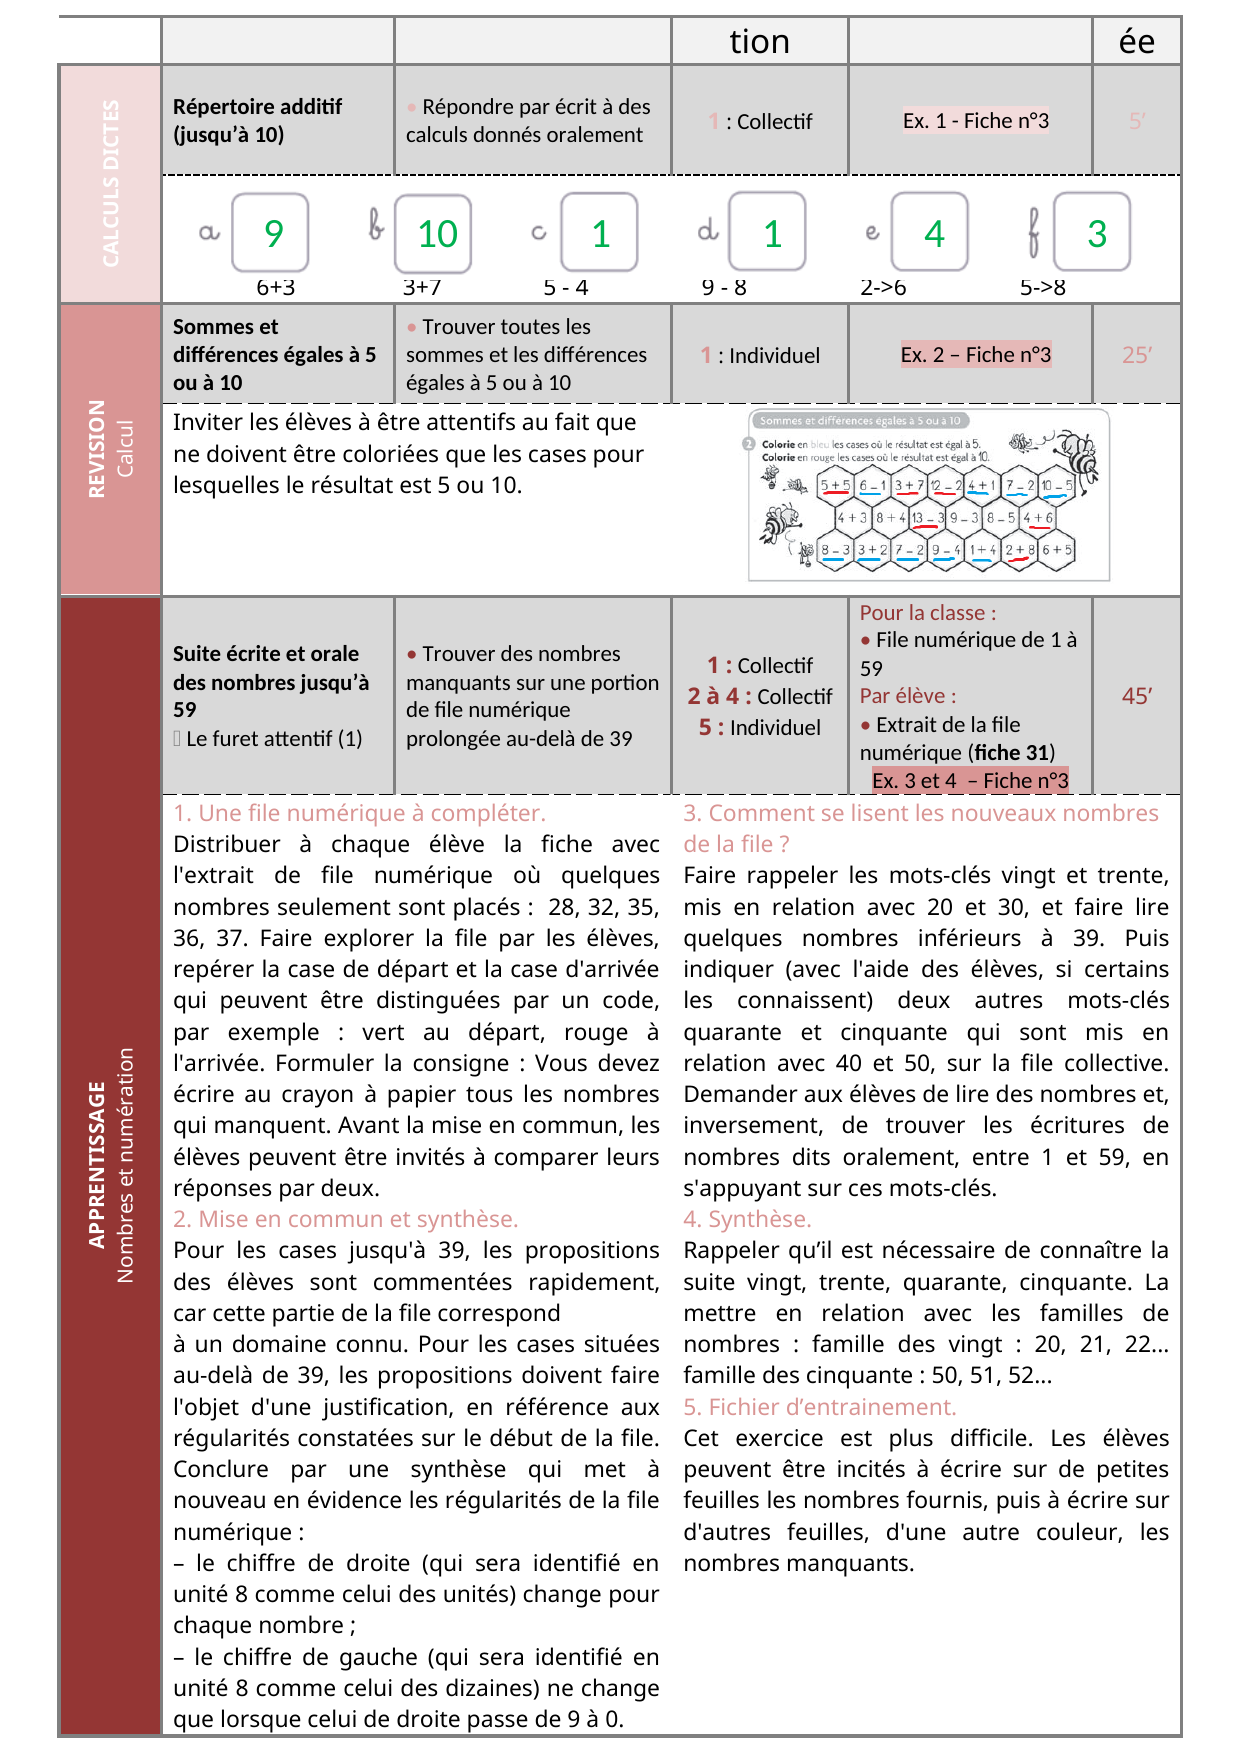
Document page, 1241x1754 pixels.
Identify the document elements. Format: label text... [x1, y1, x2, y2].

table_cell [672, 403, 1180, 594]
table_cell Activité [163, 18, 393, 63]
table_cell CALCULS DICTES [61, 66, 160, 302]
table_cell Inviter les élèves à être attentifs au fait que ne doivent être coloriées que les cases pour lesquelles le résultat est 5 ou 10. [163, 403, 671, 594]
table_cell Ex. 2 – Fiche n°3 [850, 305, 1091, 403]
table_cell 1. Une file numérique à compléter. Distribuer à chaque élève la fiche avec l'extrait de file numérique où quelques nombres seulement sont placés : 28, 32, 35, 36, 37. Faire explorer la file par les élèves, repérer la case de départ et la case d'arrivée qui peuvent être distinguées par un code, par exemple : vert au départ, rouge à l'arrivée. Formuler la consigne : Vous devez écrire au crayon à papier tous les nombres qui manquent. Avant la mise en commun, les élèves peuvent être invités à comparer leurs réponses par deux. 2. Mise en commun et synthèse. Pour les cases jusqu'à 39, les propositions des élèves sont commentées rapidement, car cette partie de la file correspond à un domaine connu. Pour les cases situées au-delà de 39, les propositions doivent faire l'objet d'une justification, en référence aux régularités constatées sur le début de la file. Conclure par une synthèse qui met à nouveau en évidence les régularités de la file numérique : – le chiffre de droite (qui sera identifié en unité 8 comme celui des unités) change pour chaque nombre ; – le chiffre de gauche (qui sera identifié en unité 8 comme celui des dizaines) ne change que lorsque celui de droite passe de 9 à 0. [163, 794, 672, 1734]
picture [193, 188, 1139, 280]
table_cell Sommes et différences égales à 5 ou à 10 [163, 305, 393, 403]
table_cell Répertoire additif (jusqu’à 10) [163, 66, 393, 174]
table_cell REVISION Calcul [61, 305, 160, 594]
table_cell Objectifs [396, 18, 670, 63]
table_cell 1 : Individuel [673, 305, 847, 403]
table_cell Organisation [673, 18, 847, 63]
table_cell • Trouver des nombres manquants sur une portion de file numérique prolongée au-delà de 39 [396, 598, 670, 794]
table_cell Matériel [850, 18, 1091, 63]
table_cell 5’ [1094, 66, 1180, 174]
table_cell 1 : Collectif [673, 66, 847, 174]
table_cell 3. Comment se lisent les nouveaux nombres de la file ? Faire rappeler les mots-clés vingt et trente, mis en relation avec 20 et 30, et faire lire quelques nombres inférieurs à 39. Puis indiquer (avec l'aide des élèves, si certains les connaissent) deux autres mots-clés quarante et cinquante qui sont mis en relation avec 40 et 50, sur la file collective. Demander aux élèves de lire des nombres et, inversement, de trouver les écritures de nombres dits oralement, entre 1 et 59, en s'appuyant sur ces mots-clés. 4. Synthèse. Rappeler qu’il est nécessaire de connaître la suite vingt, trente, quarante, cinquante. La mettre en relation avec les familles de nombres : famille des vingt : 20, 21, 22... famille des cinquante : 50, 51, 52... 5. Fichier d’entrainement. Cet exercice est plus difficile. Les élèves peuvent être incités à écrire sur de petites feuilles les nombres fournis, puis à écrire sur d'autres feuilles, d'une autre couleur, les nombres manquants. [672, 794, 1180, 1734]
table_cell 1 : Collectif 2 à 4 : Collectif 5 : Individuel [673, 598, 847, 794]
table_cell • Répondre par écrit à des calculs donnés oralement [396, 66, 670, 174]
table_cell 25’ [1094, 305, 1180, 403]
table_cell Suite écrite et orale des nombres jusqu’à 59 Le furet attentif (1) [163, 598, 393, 794]
table_cell 45’ [1094, 598, 1180, 794]
table_cell APPRENTISSAGE Nombres et numération [61, 598, 160, 1734]
table_cell Pour la classe : • File numérique de 1 à 59 Par élève : • Extrait de la file numérique (fiche 31) Ex. 3 et 4 – Fiche n°3 [850, 598, 1091, 794]
table_cell 6+3 3+7 5 - 4 9 - 8 2->6 5->8 [163, 174, 1180, 302]
table_cell Ex. 1 - Fiche n°3 [850, 66, 1091, 174]
table_cell Durée [1094, 18, 1180, 63]
picture [738, 406, 1114, 584]
table_cell • Trouver toutes les sommes et les différences égales à 5 ou à 10 [396, 305, 670, 403]
